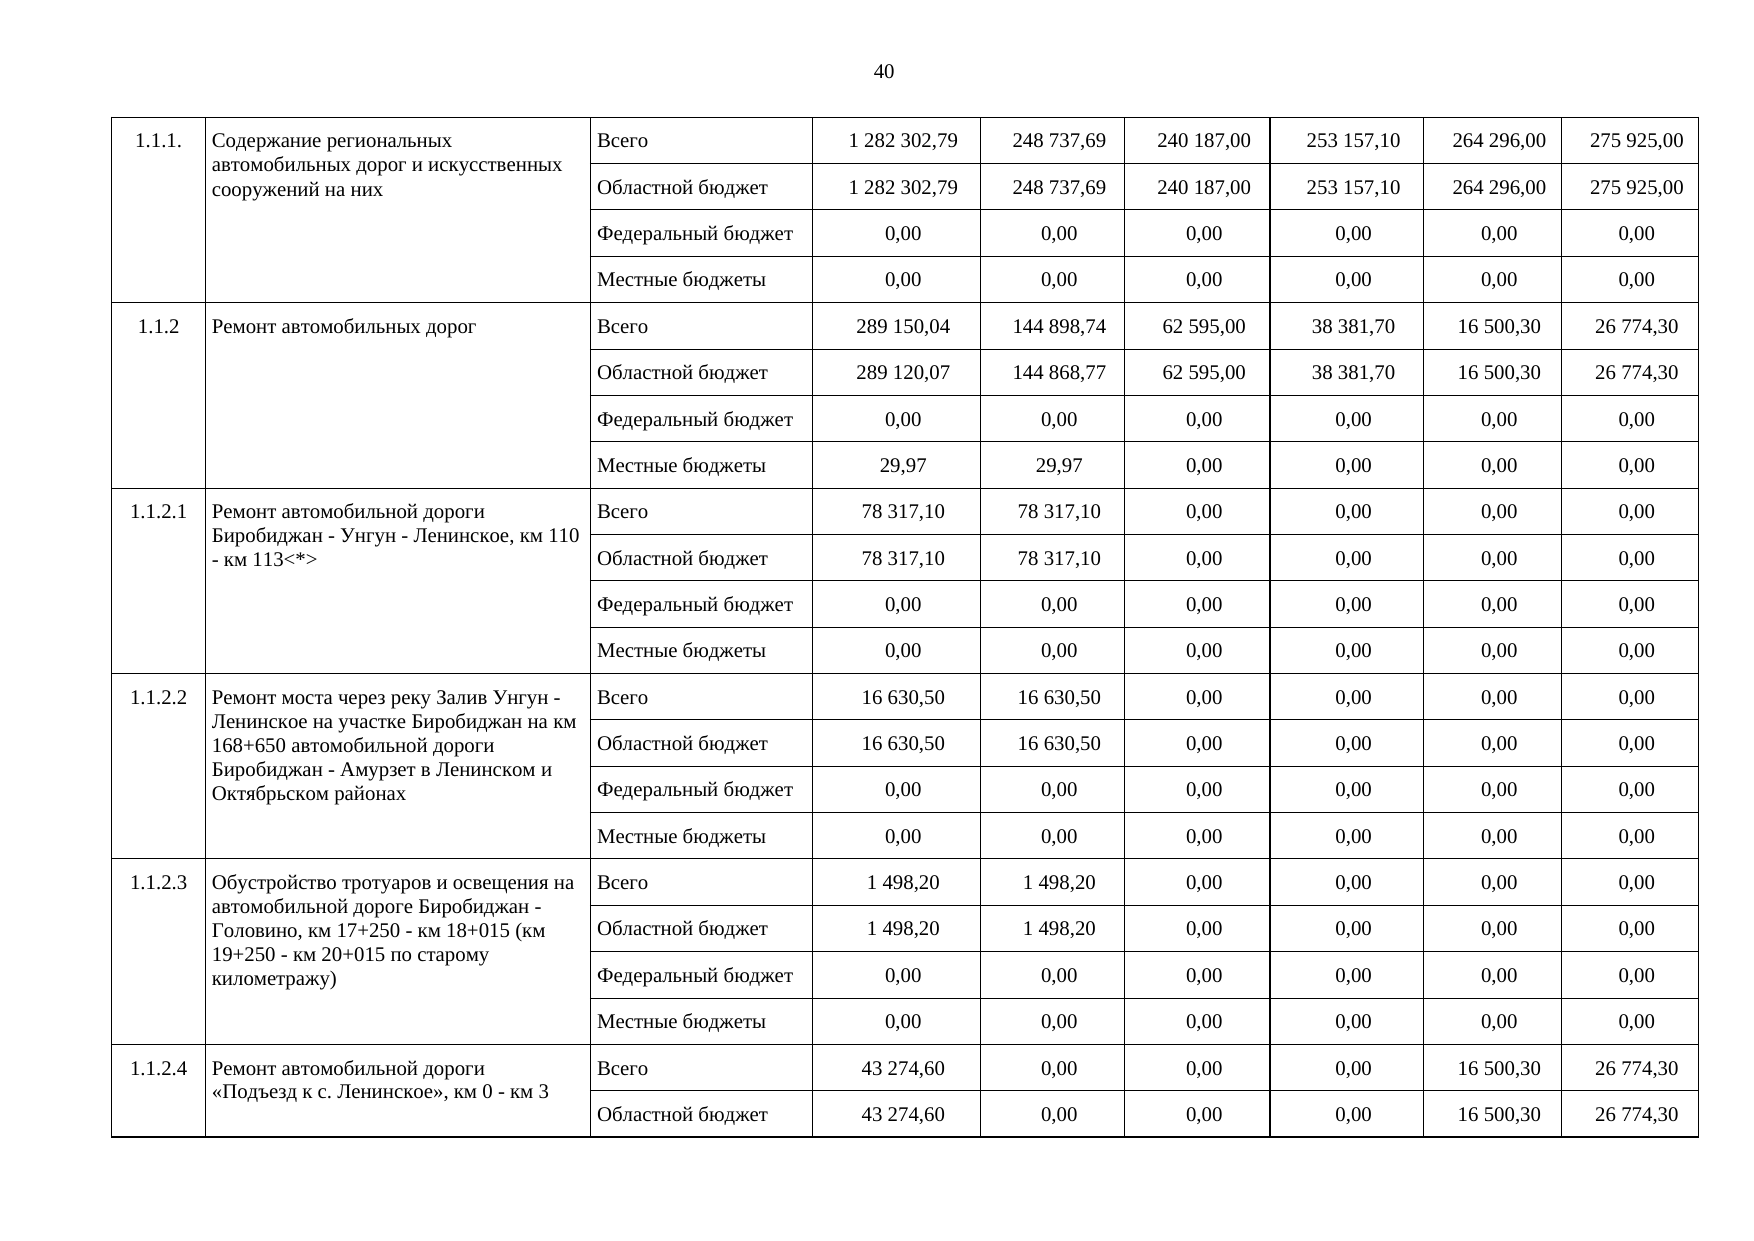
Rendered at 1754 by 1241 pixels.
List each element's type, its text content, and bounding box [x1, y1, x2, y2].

table_cell Областной бюджет [591, 906, 812, 951]
table_cell 0,00 [1125, 1091, 1269, 1136]
table_cell 0,00 [1271, 1091, 1423, 1136]
table_cell 1 498,20 [981, 859, 1124, 905]
table_cell Всего [591, 489, 812, 534]
table_cell 144 898,74 [981, 303, 1124, 348]
table_cell 0,00 [1125, 628, 1269, 673]
table_cell 0,00 [981, 257, 1124, 302]
table_cell 0,00 [1125, 813, 1269, 858]
table_cell 26 774,30 [1562, 303, 1698, 348]
table_cell 0,00 [1424, 813, 1561, 858]
table_cell Всего [591, 118, 812, 163]
table_cell 248 737,69 [981, 118, 1124, 163]
table_cell 0,00 [1424, 906, 1561, 951]
table_cell 1.1.2.2 [112, 674, 205, 858]
table_cell 0,00 [1424, 581, 1561, 627]
table_cell 0,00 [1562, 628, 1698, 673]
table_cell 0,00 [1271, 859, 1423, 905]
table_cell 0,00 [813, 813, 980, 858]
table_cell 0,00 [813, 767, 980, 812]
table_cell 0,00 [1271, 257, 1423, 302]
table_cell 0,00 [813, 210, 980, 256]
table_cell 1.1.2 [112, 303, 205, 487]
table_cell 1.1.2.4 [112, 1045, 205, 1136]
table_cell Федеральный бюджет [591, 210, 812, 256]
table_cell 1 282 302,79 [813, 164, 980, 209]
table_cell 78 317,10 [813, 489, 980, 534]
table_cell 0,00 [1424, 674, 1561, 719]
table_cell 0,00 [1562, 720, 1698, 766]
table_cell 0,00 [1562, 210, 1698, 256]
table_cell 0,00 [1271, 720, 1423, 766]
table_cell 78 317,10 [813, 535, 980, 580]
table_cell 0,00 [1125, 442, 1269, 487]
table_cell 1 498,20 [813, 859, 980, 905]
table_cell 240 187,00 [1125, 164, 1269, 209]
table_cell 0,00 [1562, 674, 1698, 719]
table_cell Местные бюджеты [591, 442, 812, 487]
table_cell 0,00 [1125, 581, 1269, 627]
table_cell 0,00 [1562, 767, 1698, 812]
table_cell 248 737,69 [981, 164, 1124, 209]
table_cell 29,97 [813, 442, 980, 487]
table_cell 26 774,30 [1562, 1045, 1698, 1090]
table_cell 38 381,70 [1271, 303, 1423, 348]
table_cell 0,00 [1125, 720, 1269, 766]
table_cell 0,00 [813, 581, 980, 627]
table_cell 0,00 [1424, 720, 1561, 766]
table_cell Областной бюджет [591, 164, 812, 209]
table_cell 0,00 [1125, 859, 1269, 905]
table_cell 0,00 [981, 952, 1124, 997]
table_cell 0,00 [1271, 396, 1423, 441]
table_cell 0,00 [1125, 535, 1269, 580]
table_cell 0,00 [1562, 906, 1698, 951]
table_cell 0,00 [1271, 442, 1423, 487]
table_cell 0,00 [981, 396, 1124, 441]
table_cell 26 774,30 [1562, 1091, 1698, 1136]
table_cell 0,00 [1562, 257, 1698, 302]
table_cell 0,00 [813, 628, 980, 673]
table_cell 0,00 [1424, 767, 1561, 812]
table_cell 0,00 [1271, 906, 1423, 951]
table_cell 0,00 [1562, 396, 1698, 441]
table_cell 240 187,00 [1125, 118, 1269, 163]
table_cell 0,00 [1125, 999, 1269, 1044]
table_cell 0,00 [1271, 674, 1423, 719]
table_cell 0,00 [1125, 906, 1269, 951]
table_cell Обустройство тротуаров и освещения на автомобильной дороге Биробиджан - Головино, км 17+250 - км 18+015 (км 19+250 - км 20+015 по старому километражу) [206, 859, 590, 1044]
table_cell Всего [591, 859, 812, 905]
table_cell 0,00 [1125, 210, 1269, 256]
table_cell 0,00 [1424, 999, 1561, 1044]
table_cell 1.1.1. [112, 118, 205, 302]
table_cell 0,00 [1125, 1045, 1269, 1090]
table_cell 43 274,60 [813, 1091, 980, 1136]
table_cell 0,00 [1562, 952, 1698, 997]
table_cell 0,00 [1424, 210, 1561, 256]
table_cell 0,00 [1562, 535, 1698, 580]
table_cell 0,00 [981, 767, 1124, 812]
table_cell 16 500,30 [1424, 303, 1561, 348]
table_cell 0,00 [981, 999, 1124, 1044]
table_cell 0,00 [1271, 210, 1423, 256]
table_cell 0,00 [1125, 489, 1269, 534]
table_cell Федеральный бюджет [591, 767, 812, 812]
table_cell 0,00 [813, 396, 980, 441]
table_cell 0,00 [1271, 581, 1423, 627]
table_cell 0,00 [1424, 396, 1561, 441]
table_cell 78 317,10 [981, 489, 1124, 534]
table_cell 0,00 [1271, 628, 1423, 673]
table_cell 0,00 [1562, 489, 1698, 534]
table_cell 0,00 [1424, 628, 1561, 673]
table_cell 0,00 [1562, 442, 1698, 487]
table_cell 0,00 [1125, 396, 1269, 441]
table_cell 0,00 [1125, 952, 1269, 997]
table_cell Местные бюджеты [591, 999, 812, 1044]
table_cell 0,00 [1271, 952, 1423, 997]
table_cell Федеральный бюджет [591, 581, 812, 627]
table_cell 1 498,20 [813, 906, 980, 951]
table_cell 0,00 [813, 257, 980, 302]
table_cell Всего [591, 303, 812, 348]
table_cell 29,97 [981, 442, 1124, 487]
table_cell 0,00 [981, 210, 1124, 256]
table_cell Местные бюджеты [591, 813, 812, 858]
table_cell 253 157,10 [1271, 164, 1423, 209]
table_cell 0,00 [981, 1091, 1124, 1136]
table_cell 16 630,50 [981, 674, 1124, 719]
table_cell 289 120,07 [813, 350, 980, 395]
table_cell 0,00 [1424, 442, 1561, 487]
table_cell Всего [591, 674, 812, 719]
table_cell 264 296,00 [1424, 164, 1561, 209]
table_cell 0,00 [813, 999, 980, 1044]
table_cell 0,00 [1562, 859, 1698, 905]
table_cell 0,00 [981, 628, 1124, 673]
table_cell Федеральный бюджет [591, 952, 812, 997]
table_cell 0,00 [1125, 767, 1269, 812]
table_cell 16 500,30 [1424, 350, 1561, 395]
table_cell Федеральный бюджет [591, 396, 812, 441]
table_cell 1.1.2.3 [112, 859, 205, 1044]
table_cell 62 595,00 [1125, 350, 1269, 395]
table_cell 43 274,60 [813, 1045, 980, 1090]
table_cell 0,00 [1271, 1045, 1423, 1090]
table_cell Областной бюджет [591, 350, 812, 395]
table_cell 0,00 [981, 581, 1124, 627]
table_cell 0,00 [1562, 999, 1698, 1044]
table_cell 0,00 [1271, 999, 1423, 1044]
table_cell Ремонт автомобильных дорог [206, 303, 590, 487]
table_cell 0,00 [1424, 859, 1561, 905]
table_cell 0,00 [981, 813, 1124, 858]
table_cell 0,00 [981, 1045, 1124, 1090]
table_cell 1 282 302,79 [813, 118, 980, 163]
table_cell 0,00 [1562, 581, 1698, 627]
table_cell 16 630,50 [813, 720, 980, 766]
table_cell 16 630,50 [813, 674, 980, 719]
table_cell Всего [591, 1045, 812, 1090]
table_cell Ремонт автомобильной дороги Биробиджан - Унгун - Ленинское, км 110 - км 113<*> [206, 489, 590, 673]
table_cell Содержание региональных автомобильных дорог и искусственных сооружений на них [206, 118, 590, 302]
table_cell 0,00 [1271, 535, 1423, 580]
table_cell 275 925,00 [1562, 164, 1698, 209]
table_cell 16 500,30 [1424, 1045, 1561, 1090]
table_cell 26 774,30 [1562, 350, 1698, 395]
table_cell Местные бюджеты [591, 628, 812, 673]
table_cell 78 317,10 [981, 535, 1124, 580]
table_cell Областной бюджет [591, 1091, 812, 1136]
table_cell 1.1.2.1 [112, 489, 205, 673]
table_cell Ремонт автомобильной дороги «Подъезд к с. Ленинское», км 0 - км 3 [206, 1045, 590, 1136]
table_cell 0,00 [1424, 952, 1561, 997]
table_cell 144 868,77 [981, 350, 1124, 395]
table_cell 0,00 [1424, 489, 1561, 534]
table_cell 0,00 [1562, 813, 1698, 858]
table_cell Областной бюджет [591, 720, 812, 766]
table_cell 16 500,30 [1424, 1091, 1561, 1136]
table_cell 0,00 [1271, 767, 1423, 812]
table_cell 0,00 [1125, 674, 1269, 719]
table_cell 0,00 [1271, 813, 1423, 858]
table_cell Ремонт моста через реку Залив Унгун - Ленинское на участке Биробиджан на км 168+650 автомобильной дороги Биробиджан - Амурзет в Ленинском и Октябрьском районах [206, 674, 590, 858]
table_cell Областной бюджет [591, 535, 812, 580]
table_cell 0,00 [1424, 257, 1561, 302]
table_cell 253 157,10 [1271, 118, 1423, 163]
table_cell 289 150,04 [813, 303, 980, 348]
table_cell 0,00 [813, 952, 980, 997]
table_cell 38 381,70 [1271, 350, 1423, 395]
table_cell Местные бюджеты [591, 257, 812, 302]
table_cell 264 296,00 [1424, 118, 1561, 163]
table_cell 0,00 [1271, 489, 1423, 534]
table_cell 62 595,00 [1125, 303, 1269, 348]
table_cell 16 630,50 [981, 720, 1124, 766]
table_cell 0,00 [1424, 535, 1561, 580]
table_cell 1 498,20 [981, 906, 1124, 951]
table_cell 0,00 [1125, 257, 1269, 302]
table_cell 275 925,00 [1562, 118, 1698, 163]
